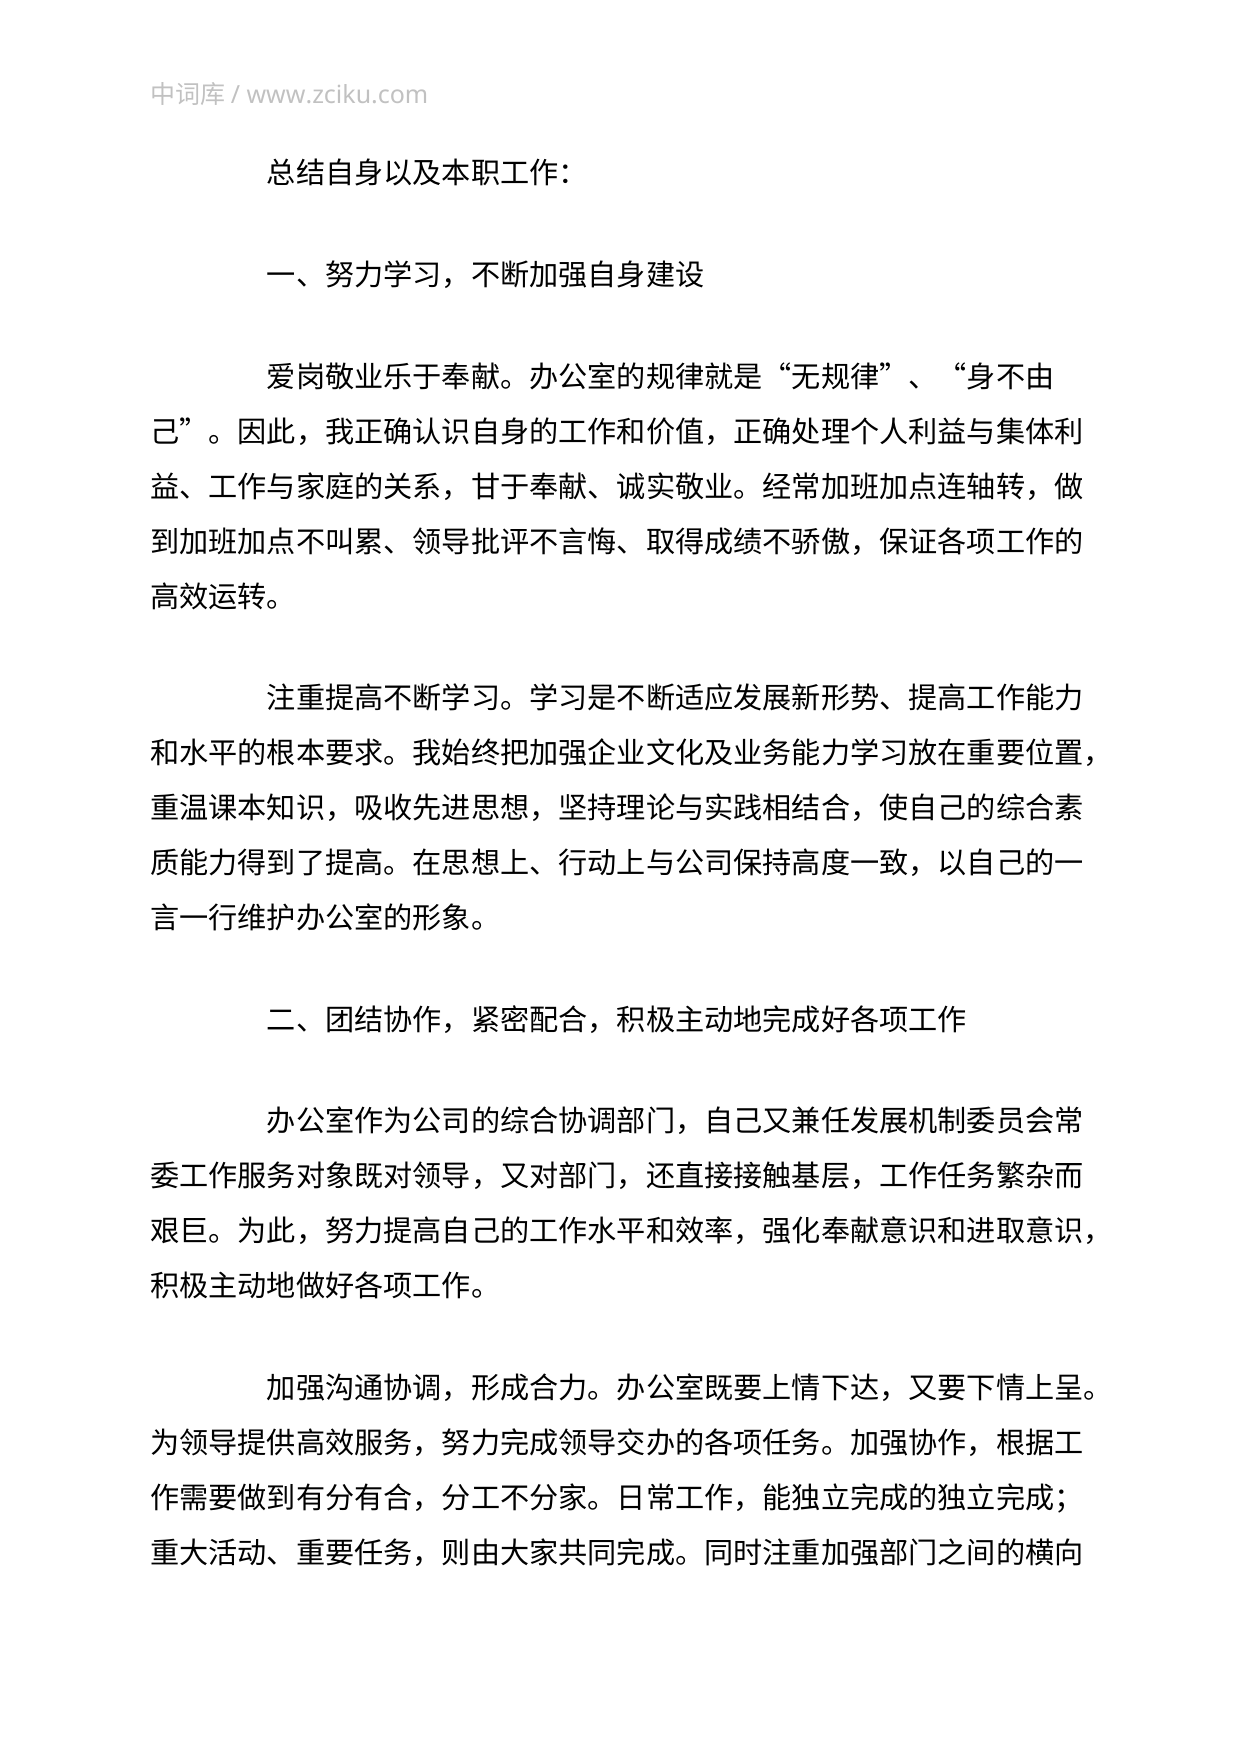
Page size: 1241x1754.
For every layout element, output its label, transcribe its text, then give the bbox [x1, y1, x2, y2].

text 一、努力学习，不断加强自身建设 [150, 252, 1090, 294]
text 总结自身以及本职工作： [150, 150, 1090, 192]
text 注重提高不断学习。学习是不断适应发展新形势、提高工作能力和水平的根本要求。我始终把加强企业文化及业务能力学习放在重要位置，重温课本知识，吸收先进思想，坚持理论与实践相结合，使自己的综合素质能力得到了提高。在思想上、行动上与公司保持高度一致，以自己的一言一行维护办公室的形象。 [150, 675, 1090, 937]
text 办公室作为公司的综合协调部门，自己又兼任发展机制委员会常委工作服务对象既对领导，又对部门，还直接接触基层，工作任务繁杂而艰巨。为此，努力提高自己的工作水平和效率，强化奉献意识和进取意识，积极主动地做好各项工作。 [150, 1098, 1090, 1305]
text 爱岗敬业乐于奉献。办公室的规律就是“无规律”、“身不由己”。因此，我正确认识自身的工作和价值，正确处理个人利益与集体利益、工作与家庭的关系，甘于奉献、诚实敬业。经常加班加点连轴转，做到加班加点不叫累、领导批评不言悔、取得成绩不骄傲，保证各项工作的高效运转。 [150, 353, 1090, 615]
text 二、团结协作，紧密配合，积极主动地完成好各项工作 [150, 996, 1090, 1038]
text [150, 1364, 1090, 1571]
